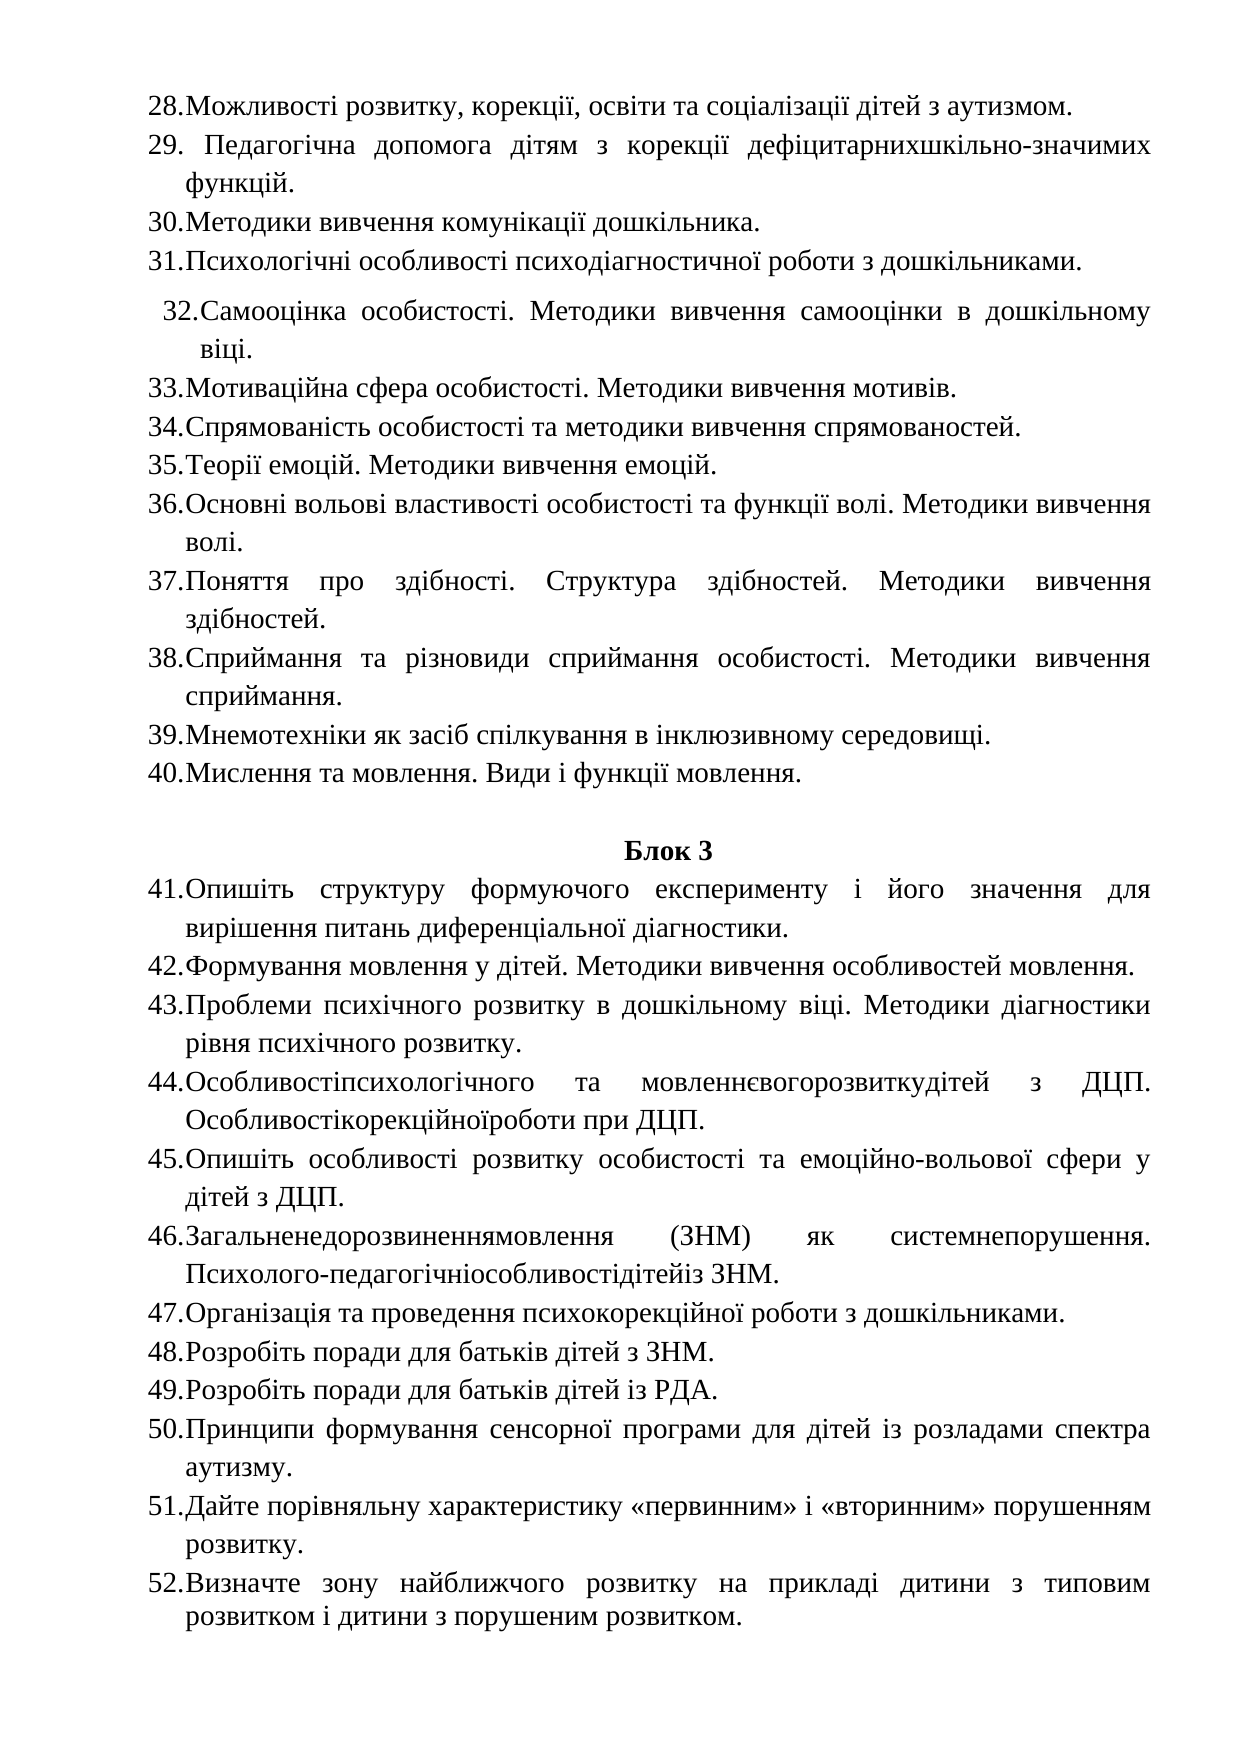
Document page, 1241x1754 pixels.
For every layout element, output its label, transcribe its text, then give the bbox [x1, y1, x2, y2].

list Спрямованість особистості та методики вивчення спрямованостей. [148, 409, 1152, 442]
list Розробіть поради для батьків дітей із РДА. [148, 1372, 1152, 1406]
list Особливостіпсихологічного та мовленнєвогорозвиткудітей з ДЦП. Особливостікорекційноїроботи при ДЦП. [148, 1064, 1152, 1136]
list Сприймання та різновиди сприймання особистості. Методики вивчення сприймання. [148, 640, 1152, 712]
list Можливості розвитку, корекції, освіти та соціалізації дітей з аутизмом. [148, 88, 1152, 122]
list Визначте зону найближчого розвитку на прикладі дитини з типовим розвитком і дитини з порушеним розвитком. [148, 1565, 1152, 1632]
list Методики вивчення комунікації дошкільника. [148, 204, 1152, 238]
list Самооцінка особистості. Методики вивчення самооцінки в дошкільному віці. [162, 293, 1152, 365]
list Принципи формування сенсорної програми для дітей із розладами спектра аутизму. [148, 1411, 1152, 1483]
list Опишіть особливості розвитку особистості та емоційно-вольової сфери у дітей з ДЦП. [148, 1141, 1152, 1213]
list Основні вольові властивості особистості та функції волі. Методики вивчення волі. [148, 486, 1152, 558]
list Дайте порівняльну характеристику «первинним» і «вторинним» порушенням розвитку. [148, 1488, 1152, 1560]
list Поняття про здібності. Структура здібностей. Методики вивчення здібностей. [148, 563, 1152, 635]
list Проблеми психічного розвитку в дошкільному віці. Методики діагностики рівня психічного розвитку. [148, 987, 1152, 1059]
list Загальненедорозвиненнямовлення (ЗНМ) як системнепорушення. Психолого-педагогічніособливостідітейіз ЗНМ. [148, 1218, 1152, 1290]
list Мотиваційна сфера особистості. Методики вивчення мотивів. [148, 370, 1152, 404]
list Психологічні особливості психодіагностичної роботи з дошкільниками. [148, 243, 1152, 276]
list Педагогічна допомога дітям з корекції дефіцитарнихшкільно-значимих функцій. [148, 127, 1152, 199]
list Блок 3 [185, 833, 1152, 866]
list Теорії емоцій. Методики вивчення емоцій. [148, 447, 1152, 481]
list Мнемотехніки як засіб спілкування в інклюзивному середовищі. [148, 717, 1152, 751]
list Формування мовлення у дітей. Методики вивчення особливостей мовлення. [148, 948, 1152, 982]
list Мислення та мовлення. Види і функції мовлення. [148, 756, 1152, 789]
list Розробіть поради для батьків дітей з ЗНМ. [148, 1334, 1152, 1367]
list Опишіть структуру формуючого експерименту і його значення для вирішення питань диференціальної діагностики. [148, 871, 1152, 943]
list Організація та проведення психокорекційної роботи з дошкільниками. [148, 1295, 1152, 1329]
